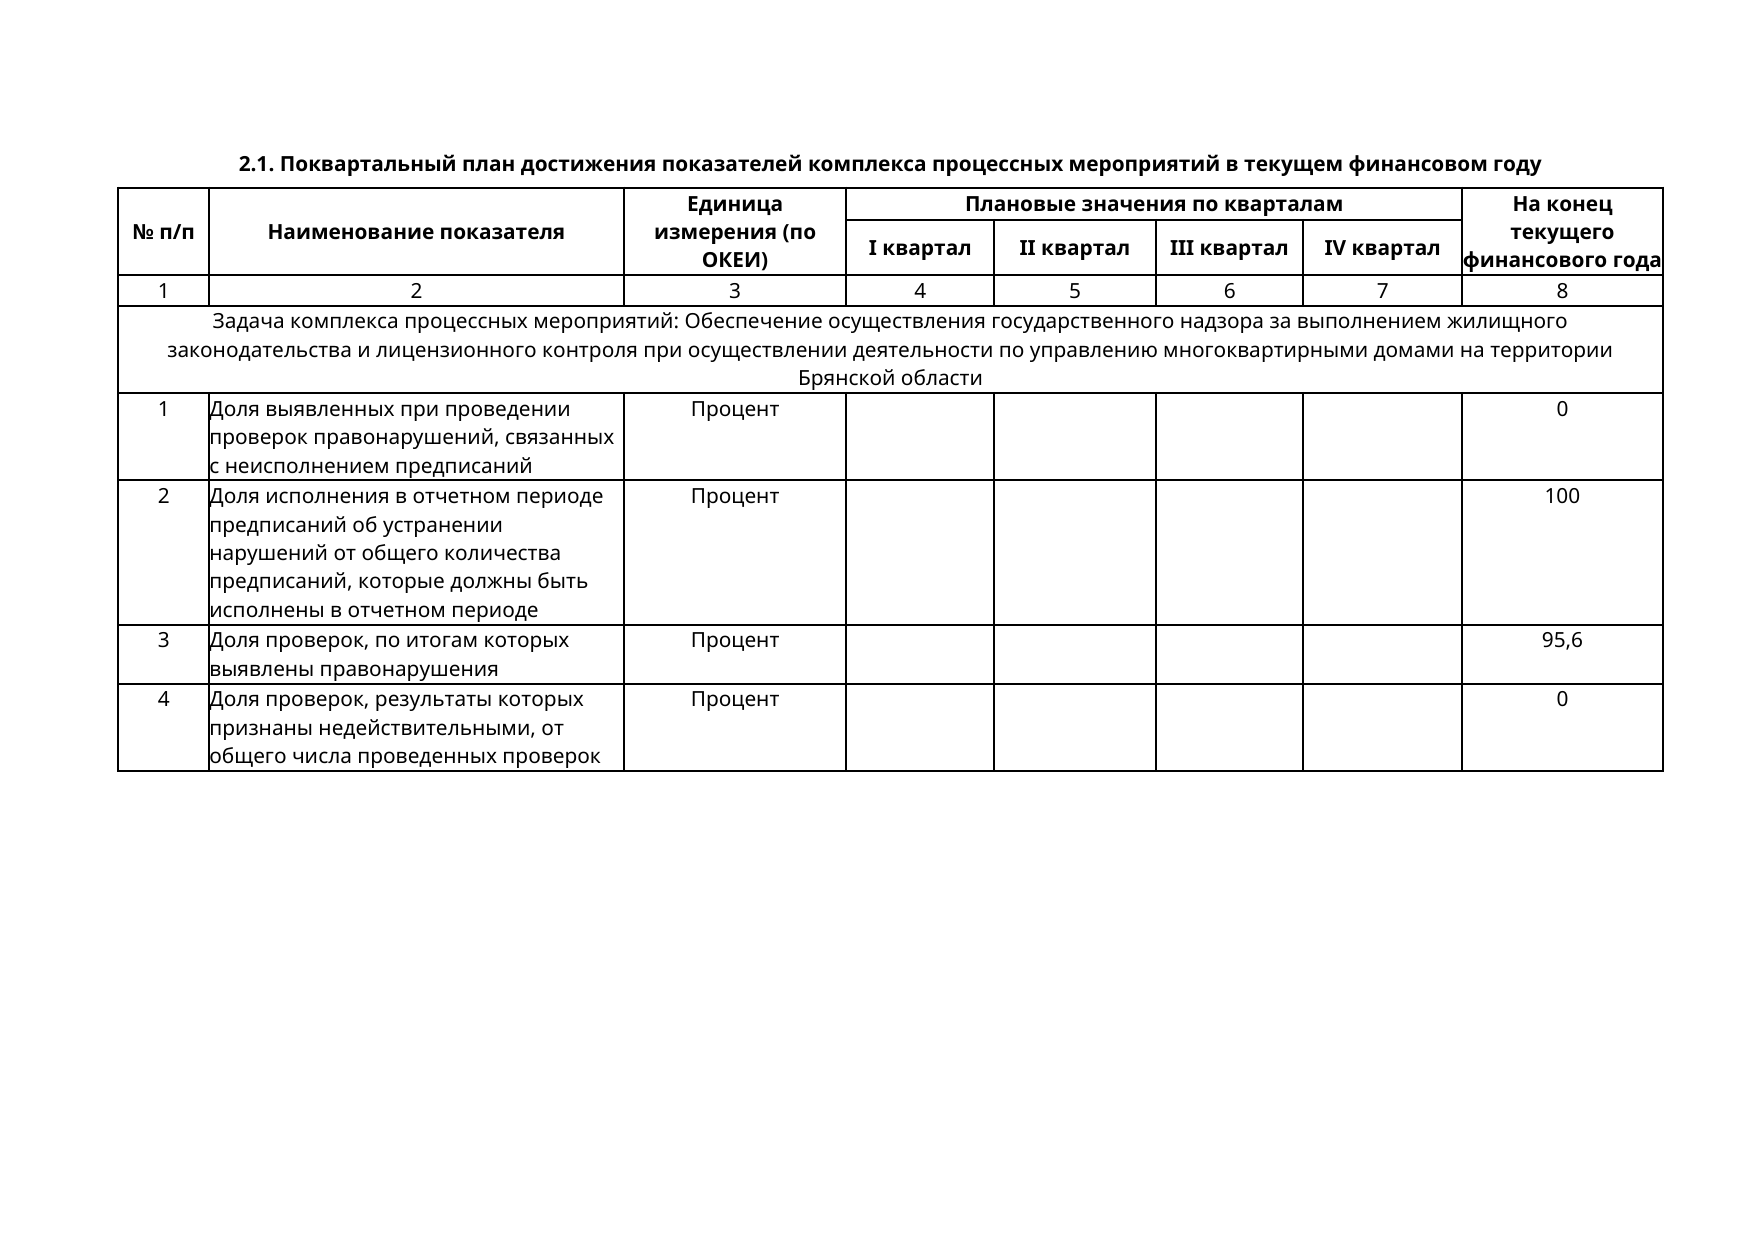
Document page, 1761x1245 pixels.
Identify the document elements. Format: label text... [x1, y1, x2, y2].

table_cell [995, 394, 1155, 479]
table_cell 0 [1463, 394, 1662, 479]
table_cell Единица измерения (по ОКЕИ) [625, 189, 845, 274]
table_cell 8 [1463, 276, 1662, 304]
table_cell 2 [210, 276, 623, 304]
table_cell [995, 626, 1155, 682]
table_cell 5 [995, 276, 1155, 304]
table_cell I квартал [847, 221, 993, 274]
table_cell [1157, 394, 1302, 479]
table_cell IV квартал [1304, 221, 1461, 274]
table_cell Задача комплекса процессных мероприятий: Обеспечение осуществления государственного надзора за выполнением жилищного законодательства и лицензионного контроля при осуществлении деятельности по управлению многоквартирными домами на территории Брянской области [119, 307, 1662, 392]
table_cell II квартал [995, 221, 1155, 274]
table_cell Наименование показателя [210, 189, 623, 274]
table_cell 95,6 [1463, 626, 1662, 682]
table_cell 6 [1157, 276, 1302, 304]
table_cell Доля выявленных при проведении проверок правонарушений, связанных с неисполнением предписаний [210, 394, 623, 479]
table_cell 0 [1463, 685, 1662, 770]
table_cell 1 [119, 394, 208, 479]
table_cell 7 [1304, 276, 1461, 304]
table_cell [995, 685, 1155, 770]
table_cell Доля исполнения в отчетном периоде предписаний об устранении нарушений от общего количества предписаний, которые должны быть исполнены в отчетном периоде [210, 481, 623, 623]
table_cell № п/п [119, 189, 208, 274]
table_cell 3 [625, 276, 845, 304]
table_cell [1304, 481, 1461, 623]
table_cell Доля проверок, результаты которых признаны недействительными, от общего числа проведенных проверок [210, 685, 623, 770]
table_cell Процент [625, 685, 845, 770]
table_cell [1304, 685, 1461, 770]
table_cell 100 [1463, 481, 1662, 623]
table_cell [1157, 626, 1302, 682]
table_cell Доля проверок, по итогам которых выявлены правонарушения [210, 626, 623, 682]
table_cell На конец текущего финансового года [1463, 189, 1662, 274]
table_cell 1 [119, 276, 208, 304]
table_cell [995, 481, 1155, 623]
table_cell Процент [625, 481, 845, 623]
table_cell 3 [119, 626, 208, 682]
table_cell [1157, 685, 1302, 770]
table_header 2.1. Поквартальный план достижения показателей комплекса процессных мероприятий в текущем финансовом году [118, 149, 1663, 187]
table_cell III квартал [1157, 221, 1302, 274]
table_cell [847, 394, 993, 479]
table_cell [847, 685, 993, 770]
table_cell [1157, 481, 1302, 623]
table_cell 2 [119, 481, 208, 623]
table_cell 4 [119, 685, 208, 770]
table_cell [847, 626, 993, 682]
table_cell [1304, 626, 1461, 682]
table_cell Плановые значения по кварталам [847, 189, 1461, 219]
table_cell Процент [625, 394, 845, 479]
table_cell [847, 481, 993, 623]
table_cell 4 [847, 276, 993, 304]
table_cell [1304, 394, 1461, 479]
table_cell Процент [625, 626, 845, 682]
